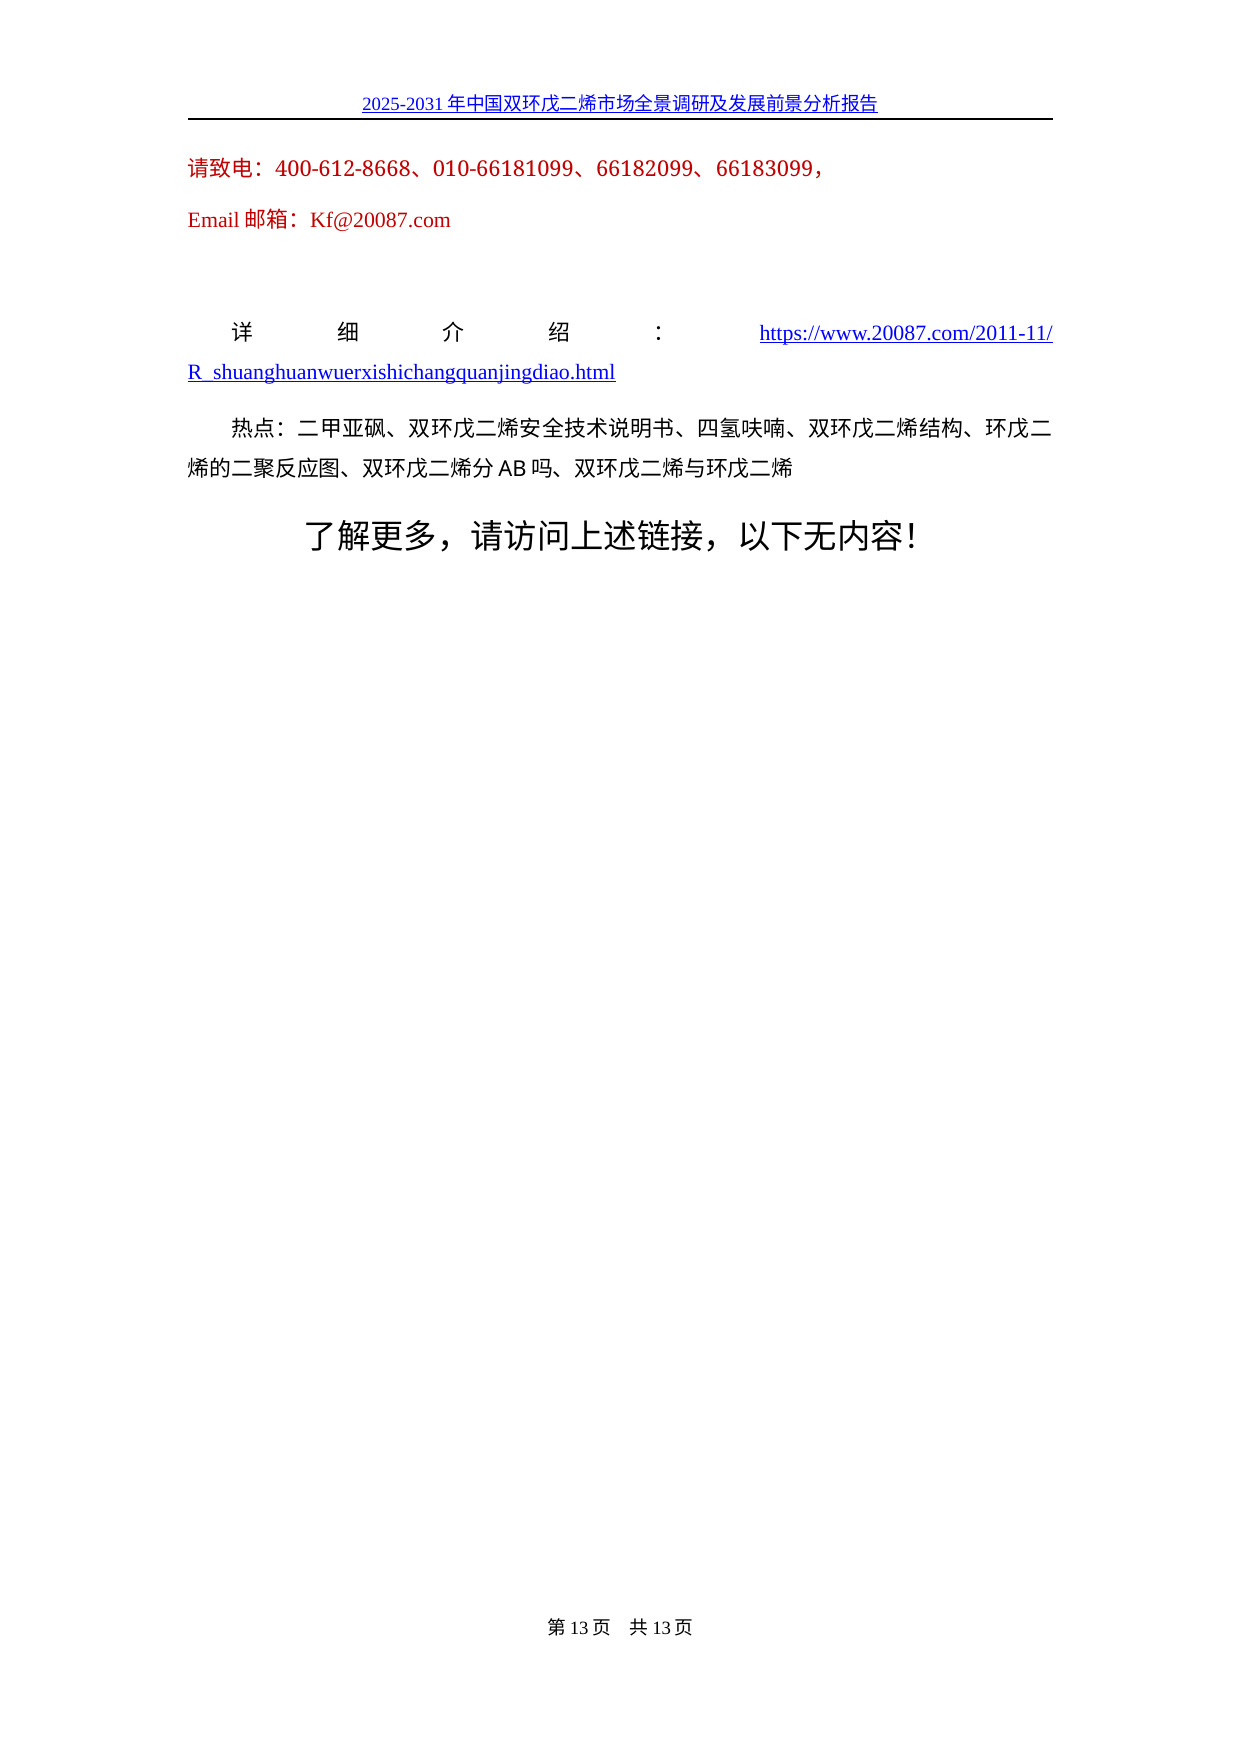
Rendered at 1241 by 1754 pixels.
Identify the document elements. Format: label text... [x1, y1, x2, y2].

text Email邮箱：Kf@20087.com [187, 202, 1053, 234]
title 了解更多，请访问上述链接，以下无内容！ [187, 501, 1053, 566]
text 请致电：400-612-8668、010-66181099、66182099、66183099， [187, 150, 1053, 183]
text 详细介绍：https://www.20087.com/2011-11/R_shuanghuanwuerxishichangquanjingdiao.html [187, 315, 1053, 388]
text 热点：二甲亚砜、双环戊二烯安全技术说明书、四氢呋喃、双环戊二烯结构、环戊二烯的二聚反应图、双环戊二烯分AB吗、双环戊二烯与环戊二烯 [187, 410, 1053, 483]
